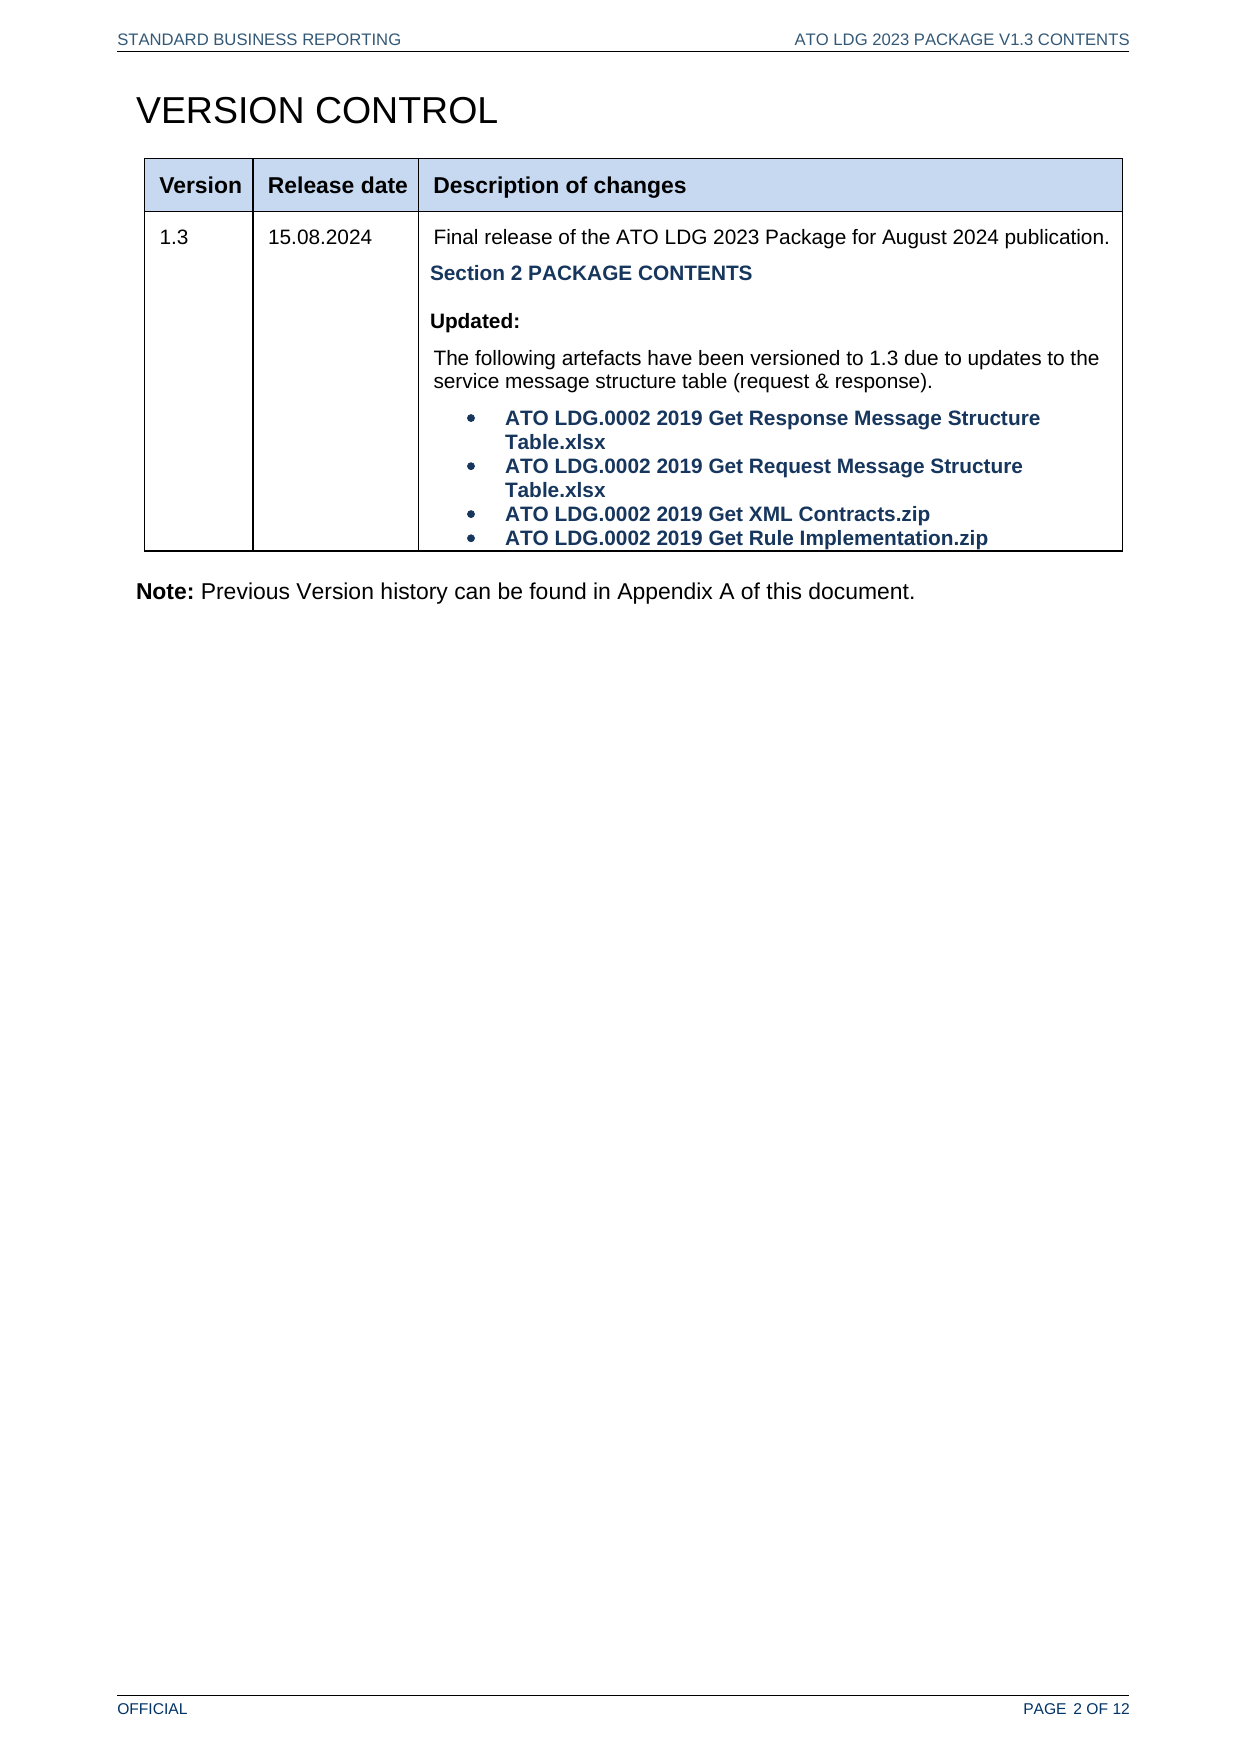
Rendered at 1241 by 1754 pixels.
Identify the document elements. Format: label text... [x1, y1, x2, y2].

text VERSION CONTROL [136, 89, 1114, 132]
text Note: Previous Version history can be found in Appendix A of this document. [136, 578, 1107, 604]
table_header Description of changes [419, 159, 1122, 211]
table_cell 15.08.2024 [254, 212, 418, 550]
table_header Version [145, 159, 252, 211]
table_cell 1.3 [145, 212, 252, 550]
table_cell Final release of the ATO LDG 2023 Package for August 2024 publication. Section 2 PACKAGE CONTENTS Updated: The following artefacts have been versioned to 1.3 due to updates to the service message structure table (request & response). ATO LDG.0002 2019 Get Response Message Structure Table.xlsx ATO LDG.0002 2019 Get Request Message Structure Table.xlsx ATO LDG.0002 2019 Get XML Contracts.zip ATO LDG.0002 2019 Get Rule Implementation.zip [419, 212, 1122, 550]
table_header Release date [254, 159, 418, 211]
